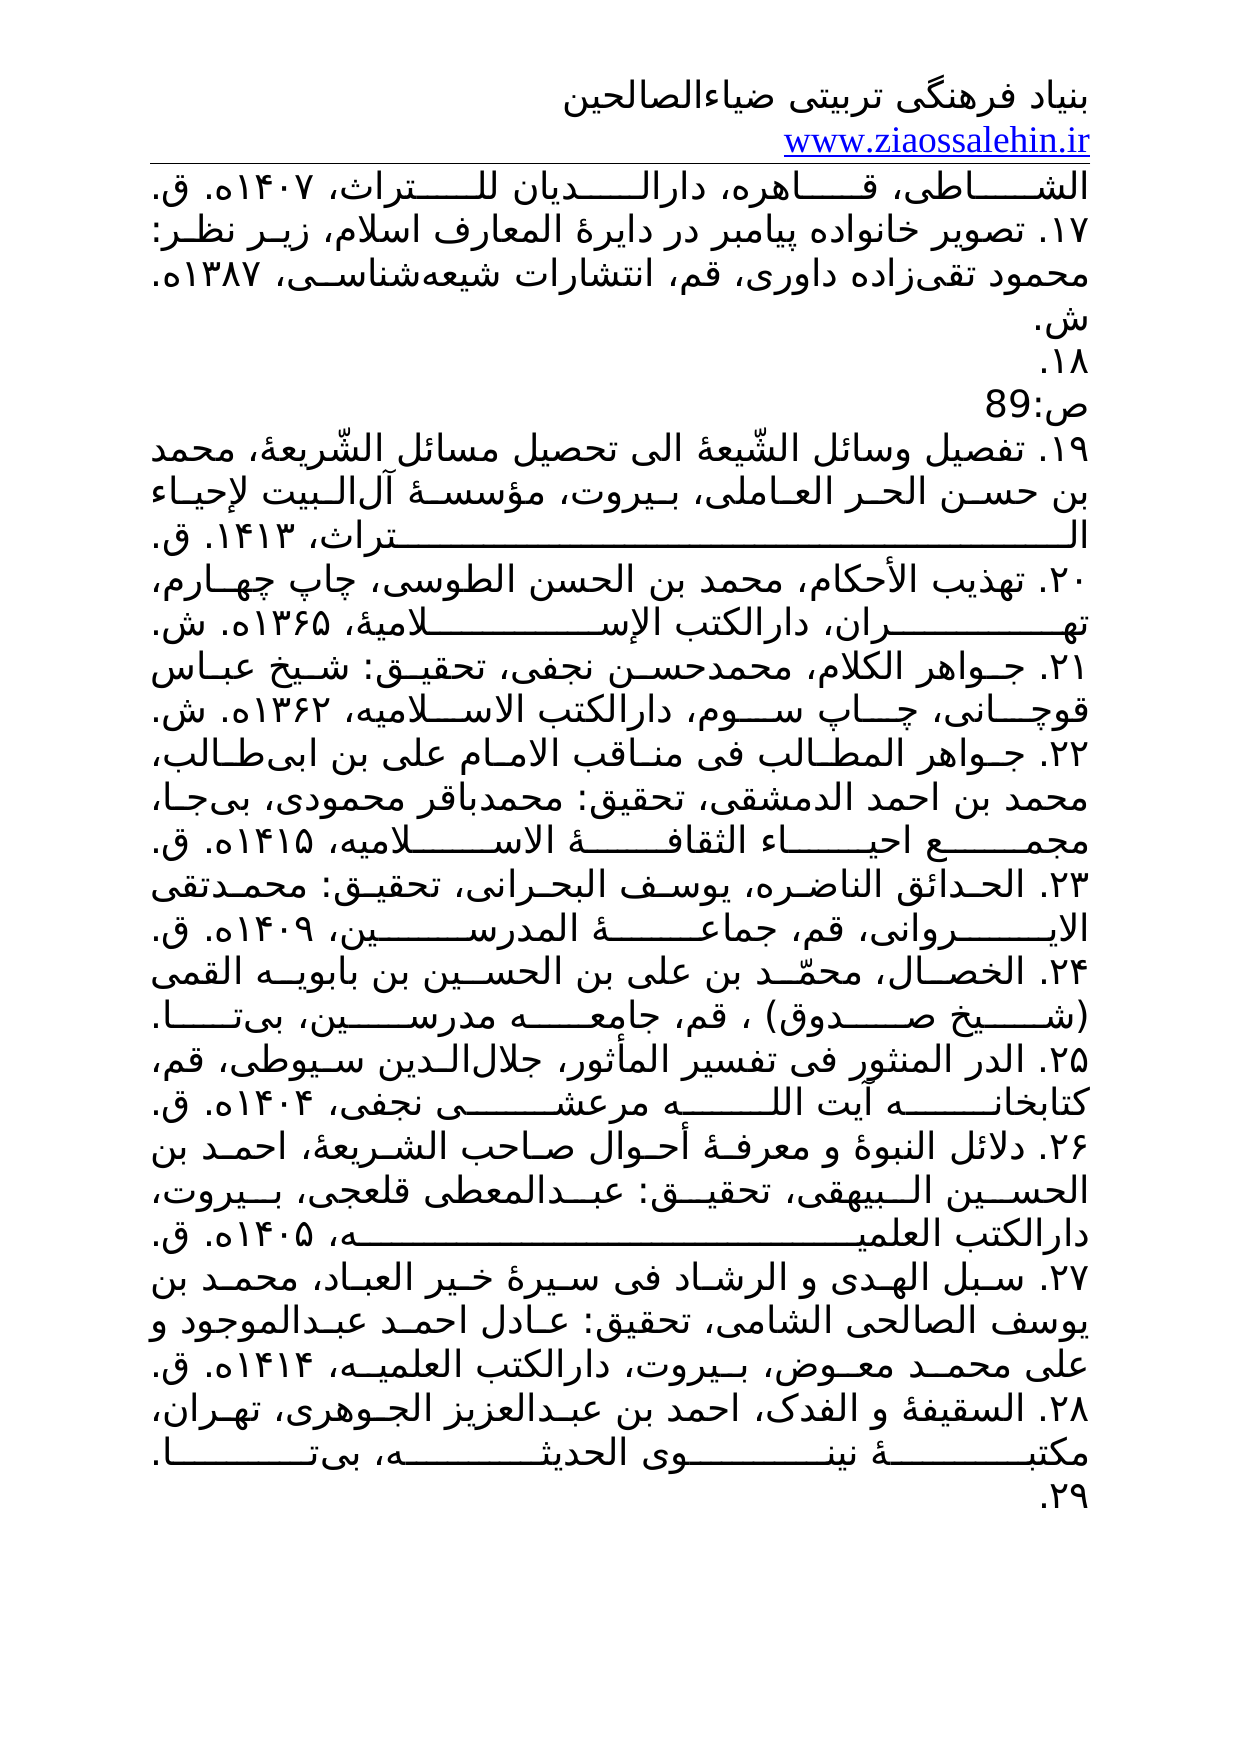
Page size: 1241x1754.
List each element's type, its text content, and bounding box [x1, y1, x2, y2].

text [150, 164, 1090, 383]
text ص:89 ١٩. تفصیل وسائل الشّیعۀ الی تحصیل مسائل الشّریعۀ، محمد بن حسن الحر العاملی، بیروت، مؤسسۀ آل‌البیت لإحیاء التراث، ١۴١٣. ق. ٢٠. تهذیب الأحکام، محمد بن الحسن الطوسی، چاپ چهارم، تهران، دارالکتب الإسلامیۀ، ١٣۶۵ه. ش. ٢١. جواهر الکلام، محمدحسن نجفی، تحقیق: شیخ عباس قوچانی، چاپ سوم، دارالکتب الاسلامیه، ١٣۶٢ه. ش. ٢٢. جواهر المطالب فی مناقب الامام علی بن ابی‌طالب، محمد بن احمد الدمشقی، تحقیق: محمدباقر محمودی، بی‌جا، مجمع احیاء الثقافۀ الاسلامیه، ١۴١۵ه. ق. ٢٣. الحدائق الناضره، یوسف البحرانی، تحقیق: محمدتقی الایروانی، قم، جماعۀ المدرسین، ١۴٠٩ه. ق. ٢۴. الخصال، محمّد بن علی بن الحسین بن بابویه القمی (شیخ صدوق) ، قم، جامعه مدرسین، بی‌تا. ٢۵. الدر المنثور فی تفسیر المأثور، جلال‌الدین سیوطی، قم، کتابخانه آیت الله مرعشی نجفی، ١۴٠۴ه. ق. ٢۶. دلائل النبوۀ و معرفۀ أحوال صاحب الشریعۀ، احمد بن الحسین البیهقی، تحقیق: عبدالمعطی قلعجی، بیروت، دارالکتب العلمیه، ١۴٠۵ه. ق. ٢٧. سبل الهدی و الرشاد فی سیرۀ خیر العباد، محمد بن یوسف الصالحی الشامی، تحقیق: عادل احمد عبدالموجود و علی محمد معوض، بیروت، دارالکتب العلمیه، ١۴١۴ه. ق. ٢٨. السقیفۀ و الفدک، احمد بن عبدالعزیز الجوهری، تهران، مکتبۀ نینوی الحدیثه، بی‌تا. ٢٩. [150, 383, 1090, 1517]
